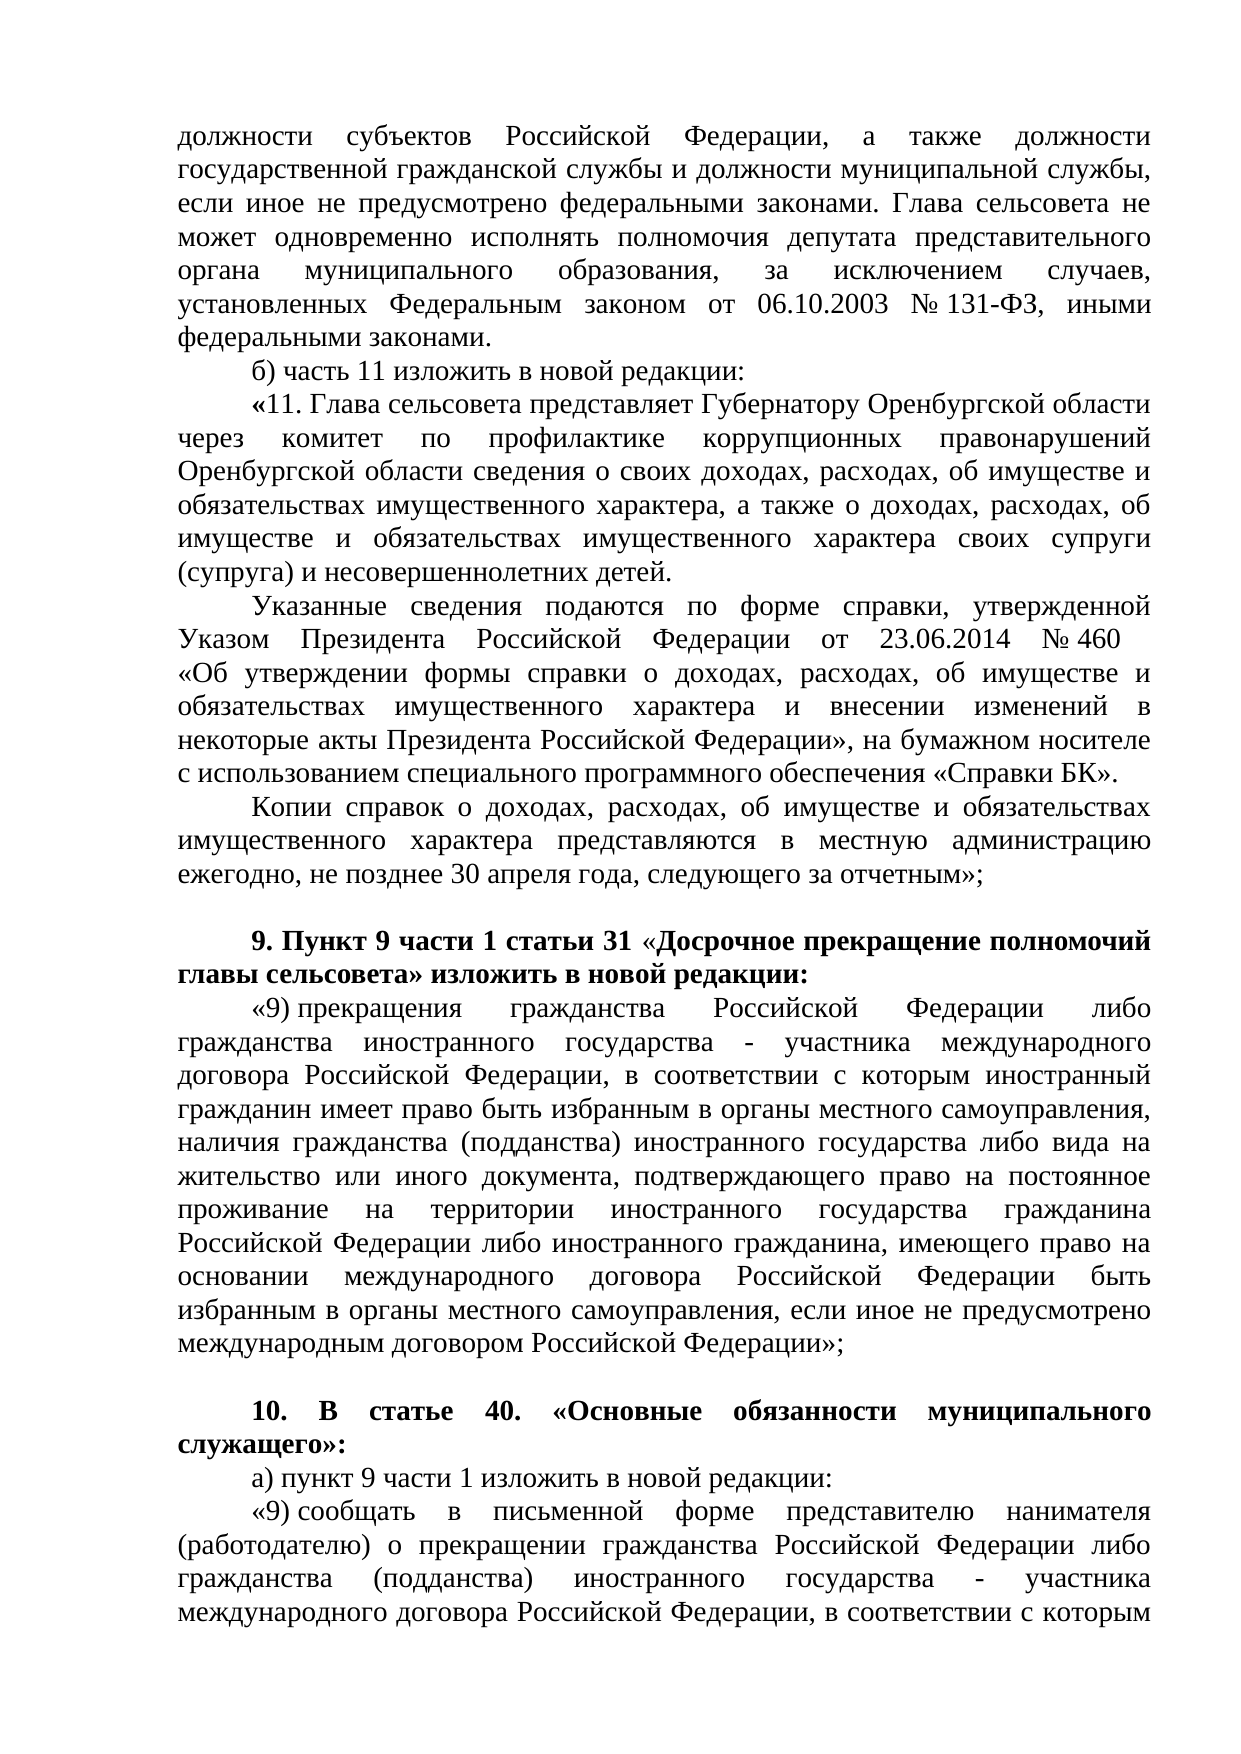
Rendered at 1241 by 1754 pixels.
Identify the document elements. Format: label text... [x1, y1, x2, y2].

text «9) прекращения гражданства Российской Федерации либо гражданства иностранного государства - участника международного договора Российской Федерации, в соответствии с которым иностранный гражданин имеет право быть избранным в органы местного самоуправления, наличия гражданства (подданства) иностранного государства либо вида на жительство или иного документа, подтверждающего право на постоянное проживание на территории иностранного государства гражданина Российской Федерации либо иностранного гражданина, имеющего право на основании международного договора Российской Федерации быть избранным в органы местного самоуправления, если иное не предусмотрено международным договором Российской Федерации»; [177, 990, 1152, 1359]
text а) пункт 9 части 1 изложить в новой редакции: [177, 1460, 1152, 1493]
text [177, 1493, 1152, 1627]
text б) часть 11 изложить в новой редакции: [177, 353, 1152, 386]
text Копии справок о доходах, расходах, об имуществе и обязательствах имущественного характера представляются в местную администрацию ежегодно, не позднее 30 апреля года, следующего за отчетным»; [177, 789, 1152, 889]
text 9. Пункт 9 части 1 статьи 31 «Досрочное прекращение полномочий главы сельсовета» изложить в новой редакции: [177, 923, 1152, 990]
text «11. Глава сельсовета представляет Губернатору Оренбургской области через комитет по профилактике коррупционных правонарушений Оренбургской области сведения о своих доходах, расходах, об имуществе и обязательствах имущественного характера, а также о доходах, расходах, об имуществе и обязательствах имущественного характера своих супруги (супруга) и несовершеннолетних детей. [177, 386, 1152, 588]
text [177, 118, 1152, 353]
text Указанные сведения подаются по форме справки, утвержденной Указом Президента Российской Федерации от 23.06.2014 № 460 «Об утверждении формы справки о доходах, расходах, об имуществе и обязательствах имущественного характера и внесении изменений в некоторые акты Президента Российской Федерации», на бумажном носителе с использованием специального программного обеспечения «Справки БК». [177, 588, 1152, 789]
text 10. В статье 40. «Основные обязанности муниципального служащего»: [177, 1393, 1152, 1460]
